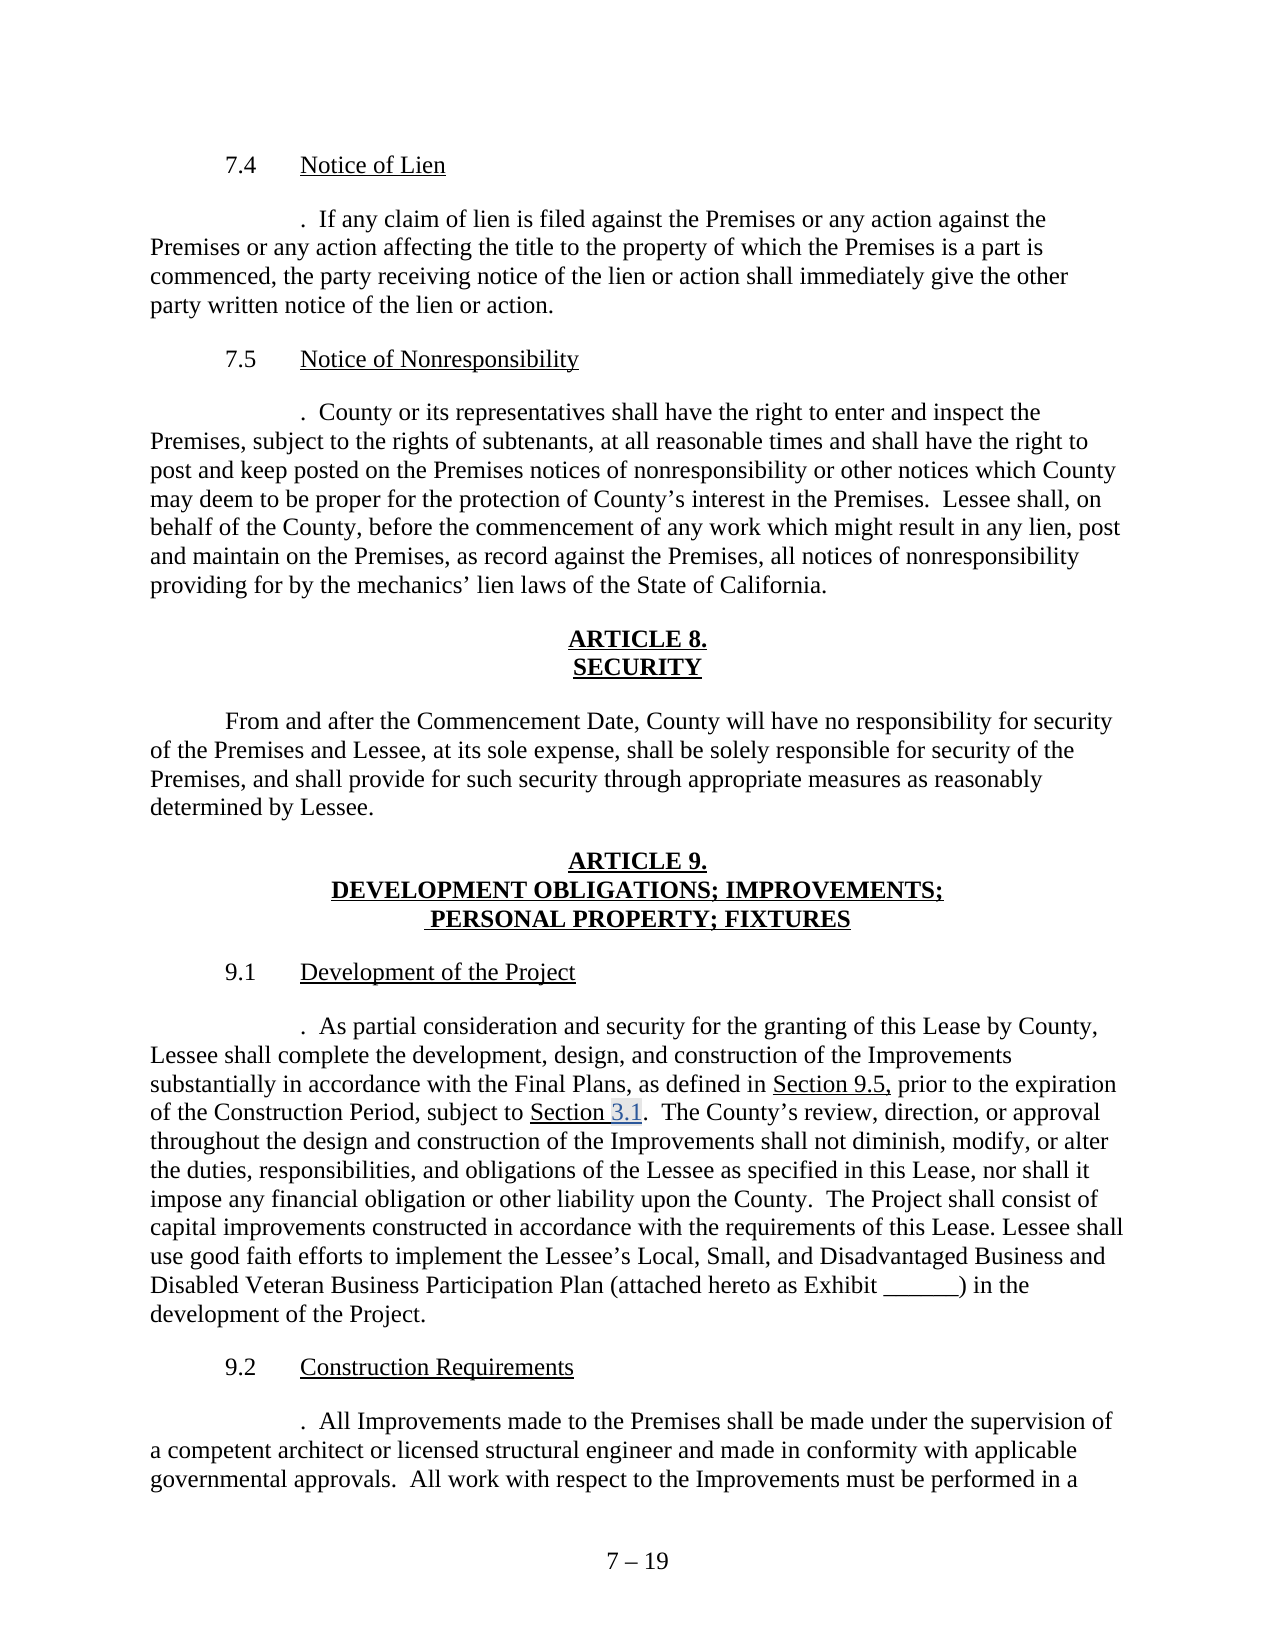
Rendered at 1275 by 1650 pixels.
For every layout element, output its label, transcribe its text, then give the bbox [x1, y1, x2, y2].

subtitle SECURITY [150, 624, 1125, 681]
subtitle Notice of Lien [150, 150, 1125, 179]
text . If any claim of lien is filed against the Premises or any action against the Premises or any action affecting the title to the property of which the Premises is a part is commenced, the party receiving notice of the lien or action shall immediately give the other party written notice of the lien or action. [150, 204, 1125, 319]
subtitle Notice of Nonresponsibility [150, 344, 1125, 372]
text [150, 1406, 1125, 1492]
subtitle Construction Requirements [150, 1352, 1125, 1381]
text From and after the Commencement Date, County will have no responsibility for security of the Premises and Lessee, at its sole expense, shall be solely responsible for security of the Premises, and shall provide for such security through appropriate measures as reasonably determined by Lessee. [150, 706, 1125, 821]
subtitle Development of the Project [150, 957, 1125, 986]
text . As partial consideration and security for the granting of this Lease by County, Lessee shall complete the development, design, and construction of the Improvements substantially in accordance with the Final Plans, as defined in Section 9.5, prior to the expiration of the Construction Period, subject to Section 3.1. The County’s review, direction, or approval throughout the design and construction of the Improvements shall not diminish, modify, or alter the duties, responsibilities, and obligations of the Lessee as specified in this Lease, nor shall it impose any financial obligation or other liability upon the County. The Project shall consist of capital improvements constructed in accordance with the requirements of this Lease. Lessee shall use good faith efforts to implement the Lessee’s Local, Small, and Disadvantaged Business and Disabled Veteran Business Participation Plan (attached hereto as Exhibit ______) in the development of the Project. [150, 1011, 1125, 1327]
text . County or its representatives shall have the right to enter and inspect the Premises, subject to the rights of subtenants, at all reasonable times and shall have the right to post and keep posted on the Premises notices of nonresponsibility or other notices which County may deem to be proper for the protection of County’s interest in the Premises. Lessee shall, on behalf of the County, before the commencement of any work which might result in any lien, post and maintain on the Premises, as record against the Premises, all notices of nonresponsibility providing for by the mechanics’ lien laws of the State of California. [150, 397, 1125, 599]
subtitle DEVELOPMENT OBLIGATIONS; IMPROVEMENTS; PERSONAL PROPERTY; FIXTURES [150, 846, 1125, 932]
